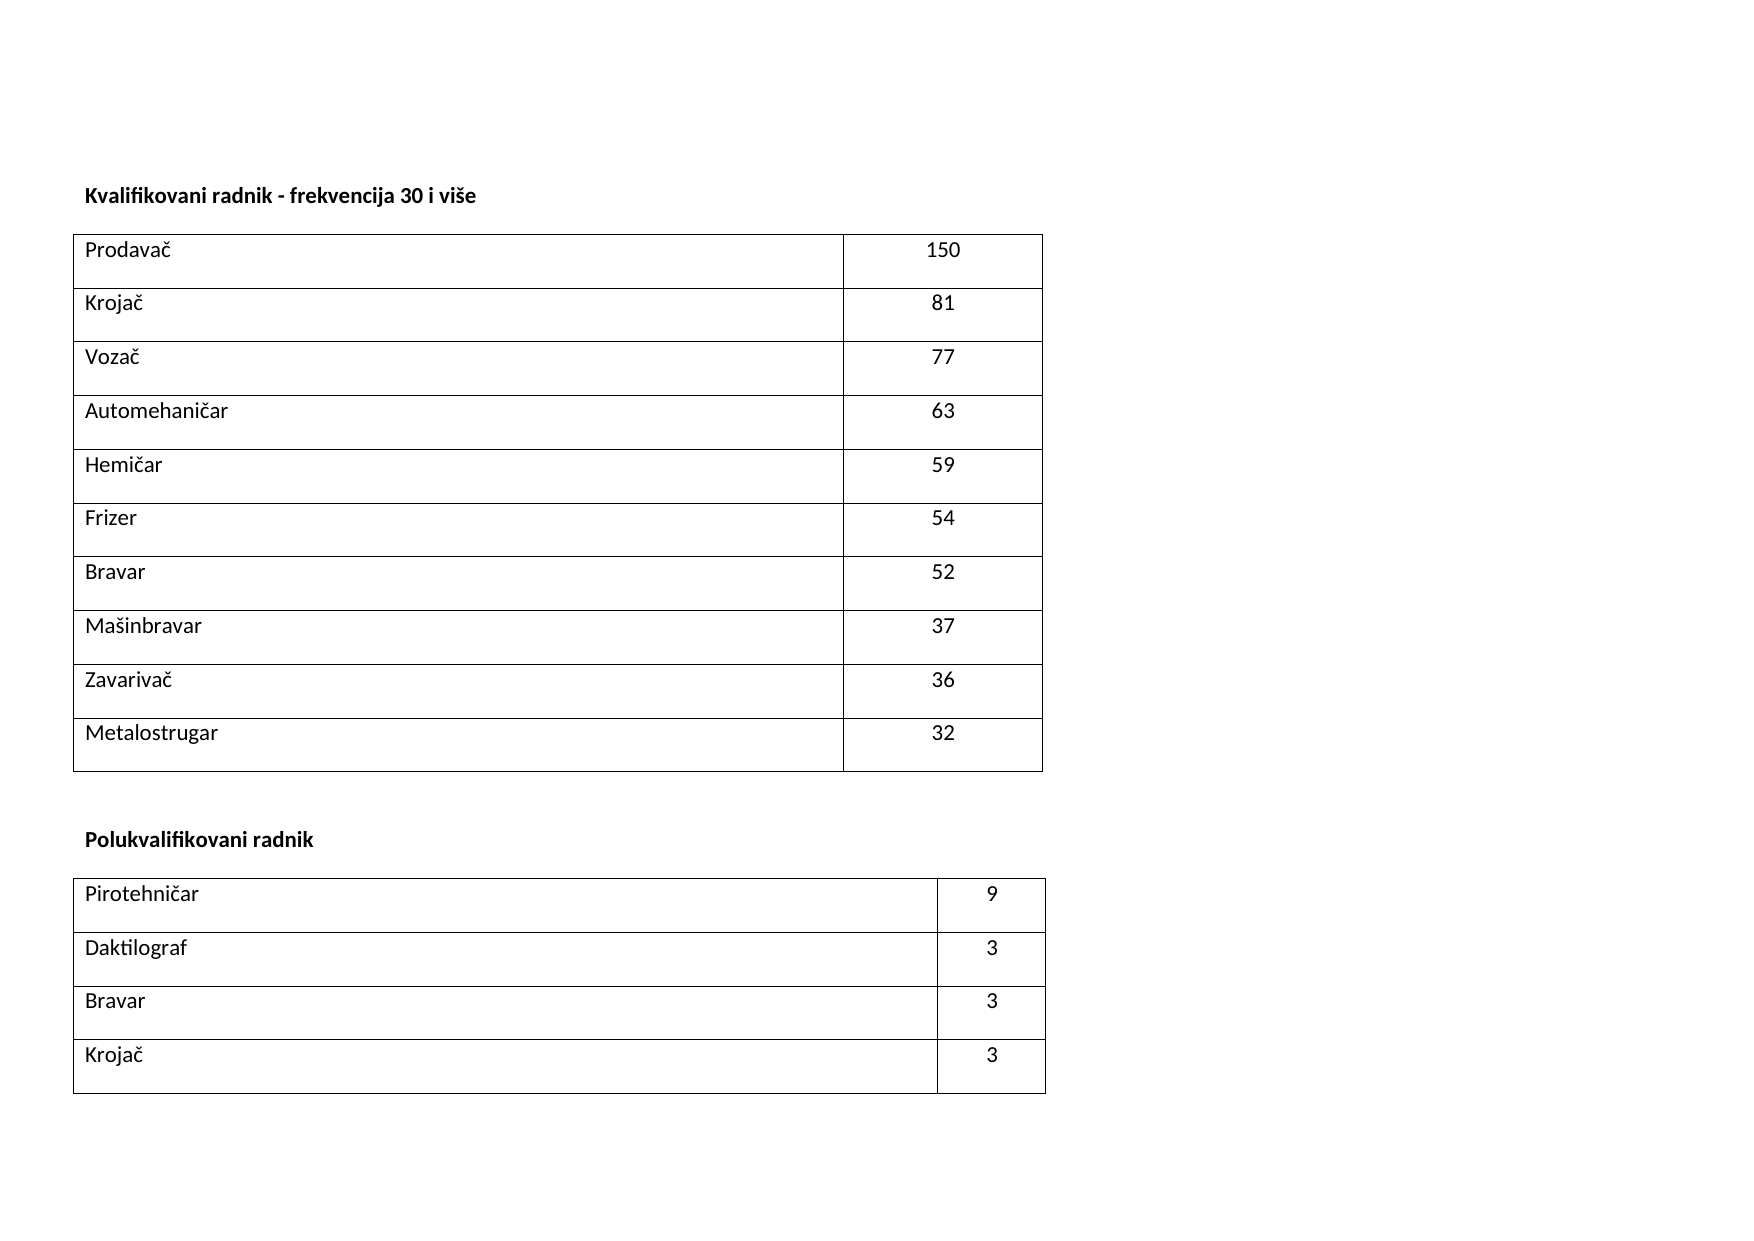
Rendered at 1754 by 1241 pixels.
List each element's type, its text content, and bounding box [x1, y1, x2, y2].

table_cell Bravar [74, 987, 937, 1039]
table_cell Daktilograf [74, 933, 937, 986]
table_cell 32 [844, 719, 1042, 771]
table_cell 3 [938, 987, 1045, 1039]
table_cell 81 [844, 289, 1042, 341]
table_cell 77 [844, 342, 1042, 395]
table_cell 52 [844, 557, 1042, 610]
table_cell 36 [844, 665, 1042, 717]
table_cell Hemičar [74, 450, 843, 502]
table_cell 3 [938, 933, 1045, 986]
table_cell 150 [844, 235, 1042, 287]
table_cell Mašinbravar [74, 611, 843, 664]
table_cell 9 [938, 879, 1045, 932]
table_cell 63 [844, 396, 1042, 449]
table_header Kvalifikovani radnik - frekvencija 30 i više [74, 181, 1043, 234]
table_cell Metalostrugar [74, 719, 843, 771]
table_cell Prodavač [74, 235, 843, 287]
table_cell 37 [844, 611, 1042, 664]
table_cell Bravar [74, 557, 843, 610]
table_cell Frizer [74, 504, 843, 556]
table_cell 54 [844, 504, 1042, 556]
table_cell Zavarivač [74, 665, 843, 717]
table_cell 3 [938, 1040, 1045, 1093]
table_cell Automehaničar [74, 396, 843, 449]
table_header Polukvalifikovani radnik [74, 825, 1046, 878]
table_cell Krojač [74, 289, 843, 341]
table_cell Krojač [74, 1040, 937, 1093]
table_cell Vozač [74, 342, 843, 395]
table_cell Pirotehničar [74, 879, 937, 932]
table_cell 59 [844, 450, 1042, 502]
